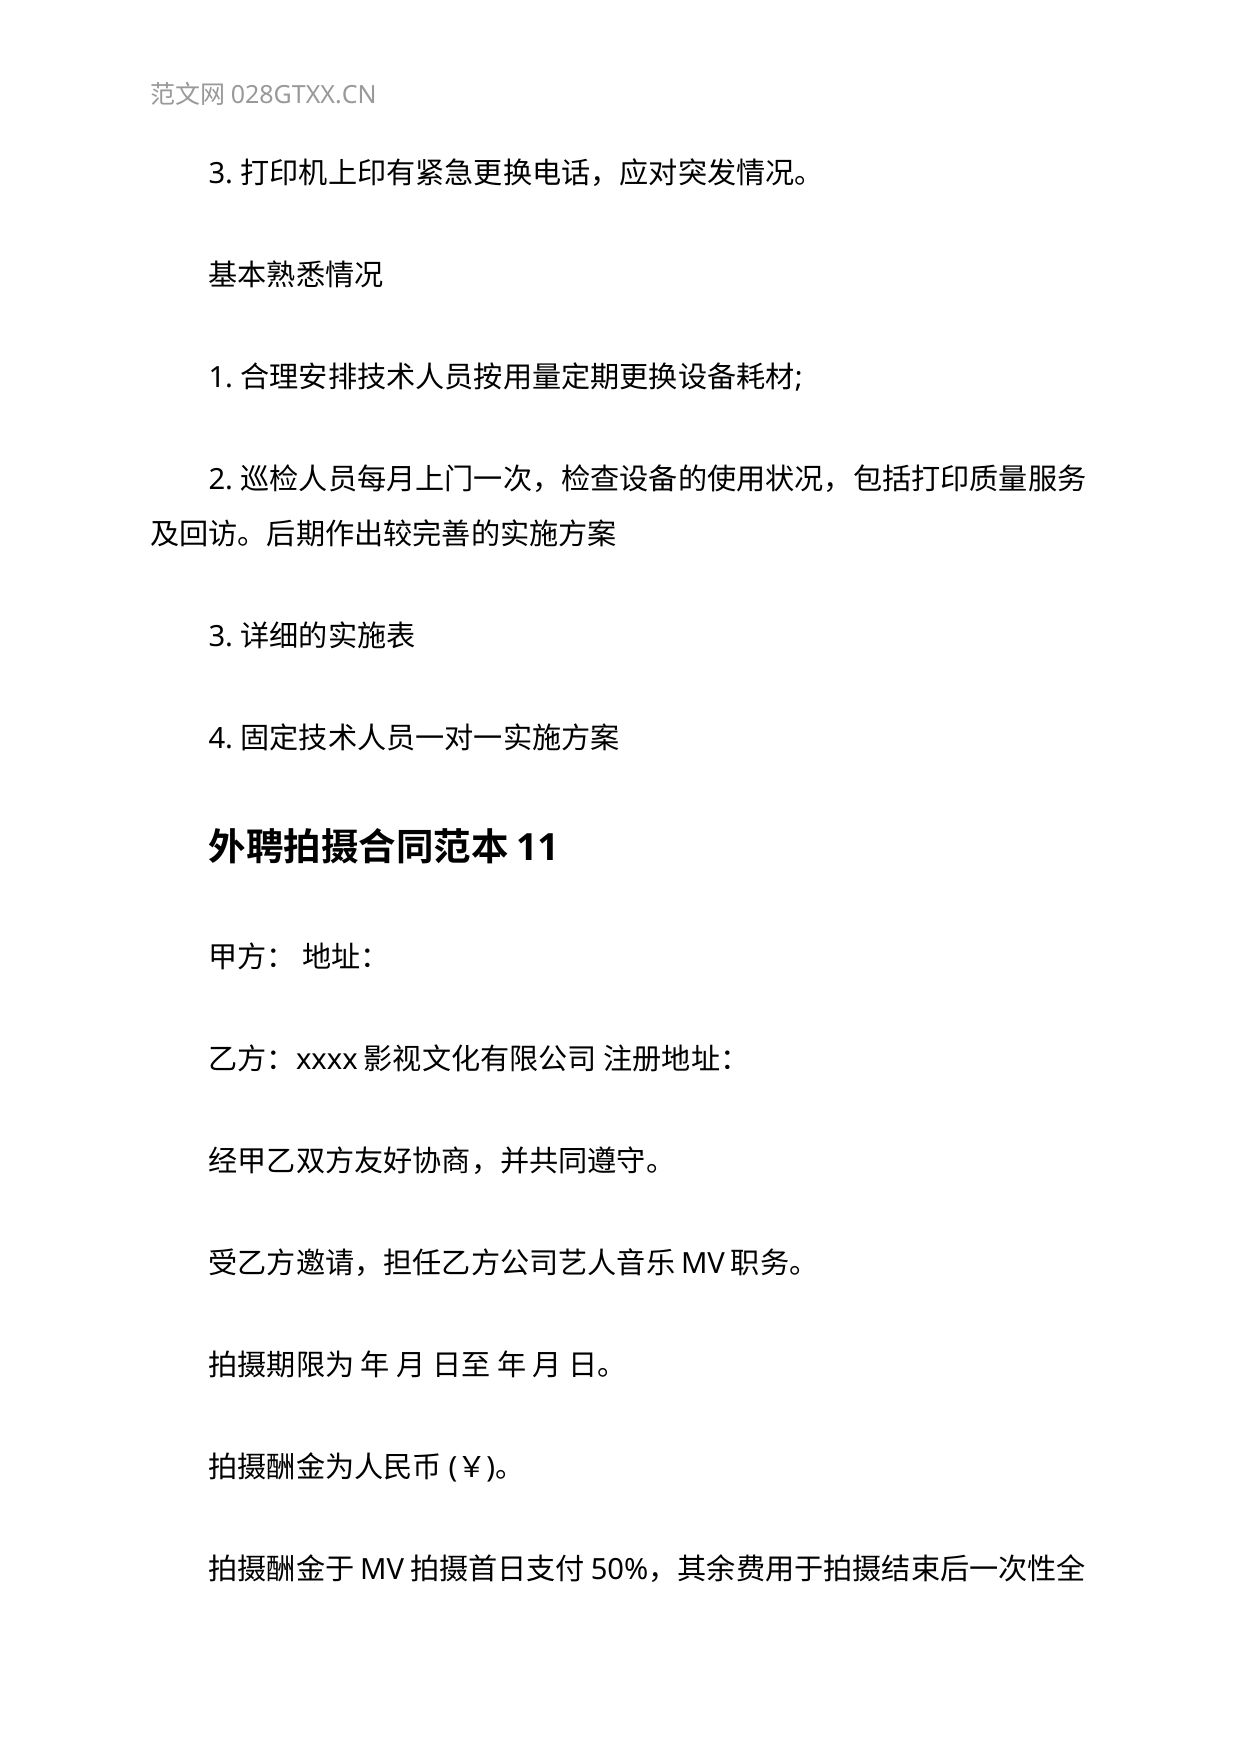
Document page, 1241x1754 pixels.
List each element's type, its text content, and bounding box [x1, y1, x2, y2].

text 3. 详细的实施表 [150, 612, 1090, 655]
text 3. 打印机上印有紧急更换电话，应对突发情况。 [150, 150, 1090, 192]
text 基本熟悉情况 [150, 252, 1090, 294]
text 4. 固定技术人员一对一实施方案 [150, 714, 1090, 757]
text 2. 巡检人员每月上门一次，检查设备的使用状况，包括打印质量服务及回访。后期作出较完善的实施方案 [150, 456, 1090, 553]
text 乙方：xxxx影视文化有限公司 注册地址： [150, 1036, 1090, 1078]
text 受乙方邀请，担任乙方公司艺人音乐MV职务。 [150, 1239, 1090, 1282]
text 外聘拍摄合同范本11 [150, 816, 1090, 871]
text 甲方： 地址： [150, 934, 1090, 976]
text 经甲乙双方友好协商，并共同遵守。 [150, 1138, 1090, 1180]
text 拍摄期限为 年 月 日至 年 月 日。 [150, 1342, 1090, 1384]
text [150, 1545, 1090, 1588]
text 1. 合理安排技术人员按用量定期更换设备耗材; [150, 354, 1090, 396]
text 拍摄酬金为人民币 (￥)。 [150, 1443, 1090, 1486]
